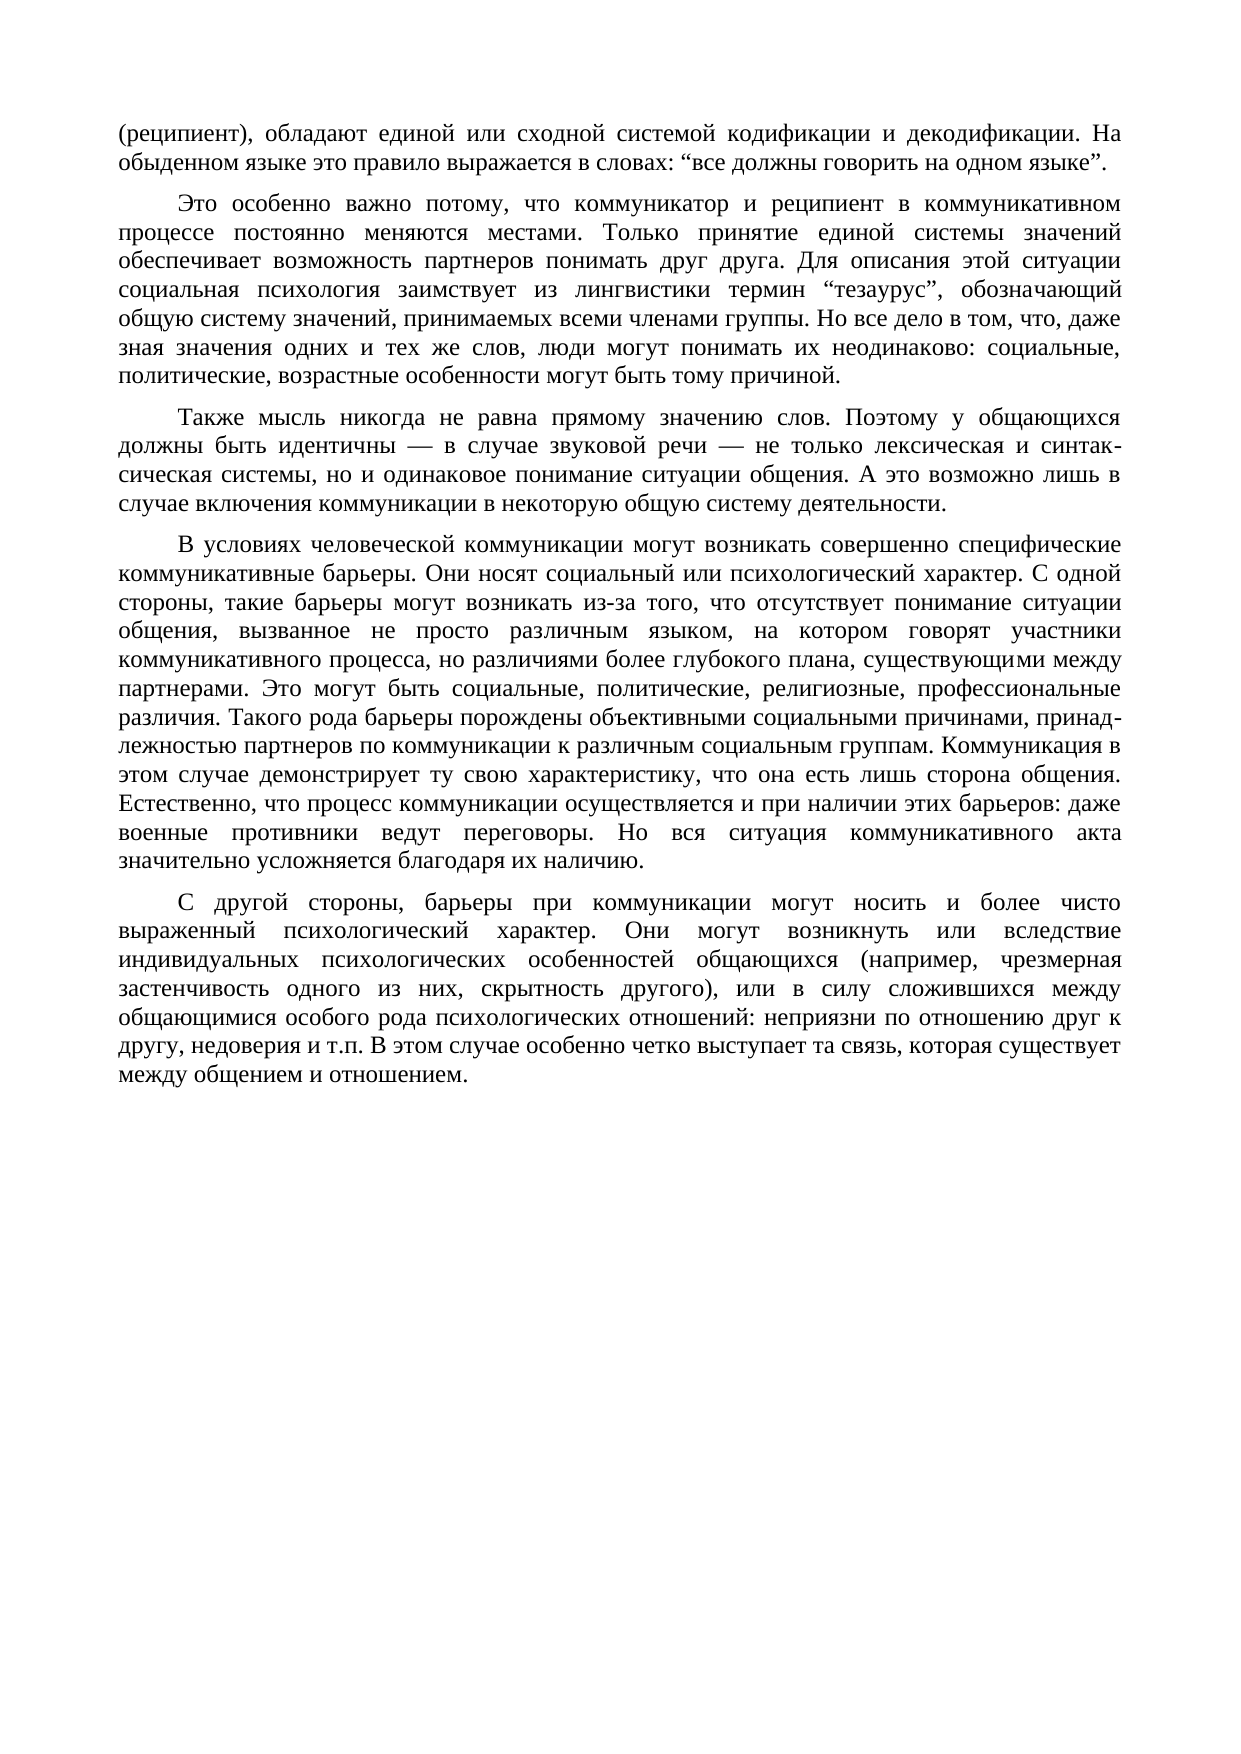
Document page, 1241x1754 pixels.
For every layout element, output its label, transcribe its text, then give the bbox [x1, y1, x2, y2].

text С другой стороны, барьеры при коммуникации могут носить и более чисто выраженный психологический характер. Они могут возникнуть или вследствие индивидуальных психологических особенностей общающихся (например, чрезмерная застенчивость одного из них, скрытность другого), или в силу сложившихся между общающимися особого рода психологических отношений: неприязни по отношению друг к другу, недоверия и т.п. В этом случае особенно четко выступает та связь, которая существует между общением и отношением. [118, 887, 1122, 1088]
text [118, 118, 1122, 176]
text Также мысль никогда не равна прямому значению слов. Поэтому у общающихся должны быть идентичны — в случае звуковой речи — не только лексическая и синтаксическая системы, но и одинаковое понимание ситуации общения. А это возможно лишь в случае включения коммуникации в некоторую общую систему деятельности. [118, 402, 1122, 517]
text Это особенно важно потому, что коммуникатор и реципиент в коммуникативном процессе постоянно меняются местами. Только принятие единой системы значений обеспечивает возможность партнеров понимать друг друга. Для описания этой ситуации социальная психология заимствует из лингвистики термин “тезаурус”, обозначающий общую систему значений, принимаемых всеми членами группы. Но все дело в том, что, даже зная значения одних и тех же слов, люди могут понимать их неодинаково: социальные, политические, возрастные особенности могут быть тому причиной. [118, 188, 1122, 389]
text В условиях человеческой коммуникации могут возникать совершенно специфические коммуникативные барьеры. Они носят социальный или психологический характер. С одной стороны, такие барьеры могут возникать из-за того, что отсутствует понимание ситуации общения, вызванное не просто различным языком, на котором говорят участники коммуникативного процесса, но различиями более глубокого плана, существующими между партнерами. Это могут быть социальные, политические, религиозные, профессиональные различия. Такого рода барьеры порождены объективными социальными причинами, принадлежностью партнеров по коммуникации к различным социальным группам. Коммуникация в этом случае демонстрирует ту свою характеристику, что она есть лишь сторона общения. Естественно, что процесс коммуникации осуществляется и при наличии этих барьеров: даже военные противники ведут переговоры. Но вся ситуация коммуникативного акта значительно усложняется благодаря их наличию. [118, 529, 1122, 874]
